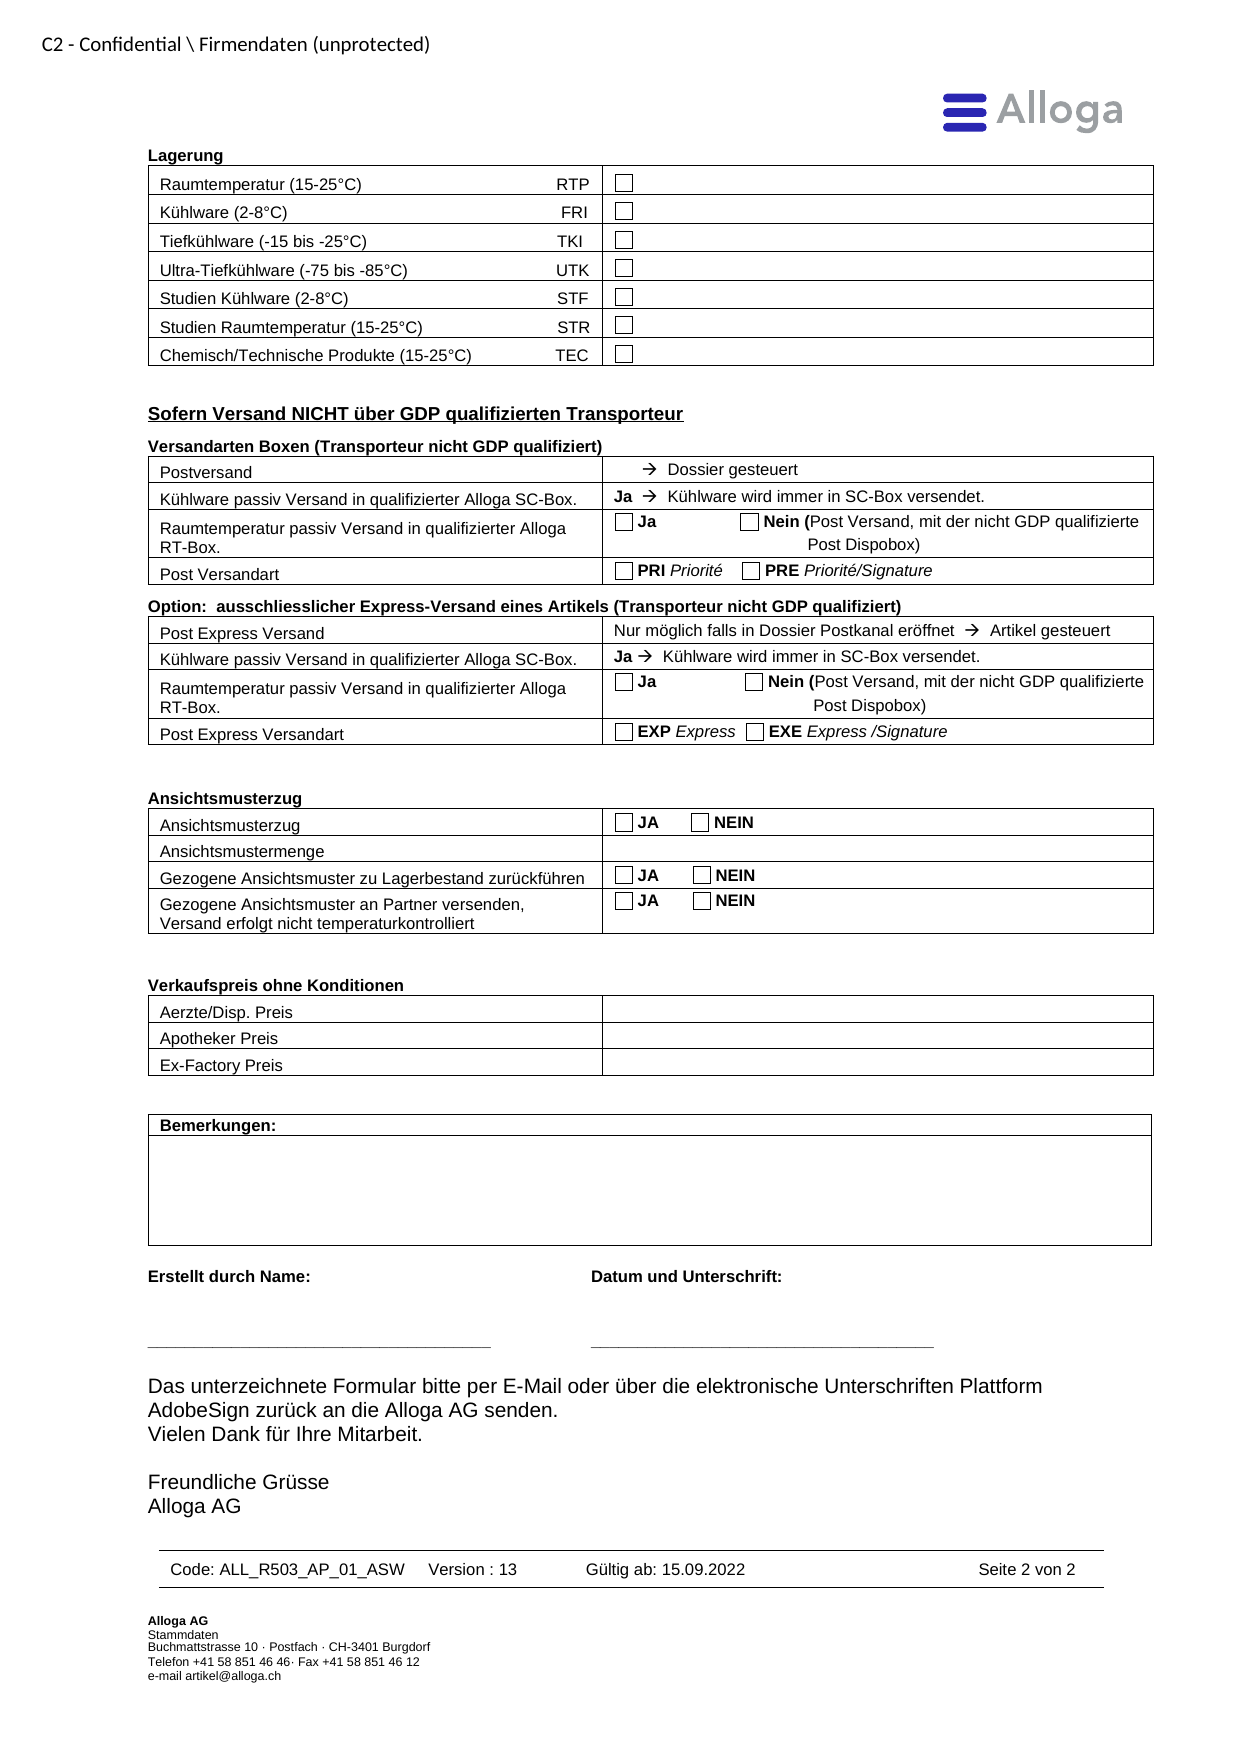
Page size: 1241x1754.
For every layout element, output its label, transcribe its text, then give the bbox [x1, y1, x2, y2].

table_cell PRI Priorité PRE Priorité/Signature [603, 558, 1153, 583]
text Erstellt durch Name: Datum und Unterschrift: [148, 1267, 1130, 1286]
table_cell Studien Raumtemperatur (15-25°C) STR [149, 309, 602, 337]
table_cell Raumtemperatur passiv Versand in qualifizierter Alloga RT-Box. [149, 670, 602, 717]
table_cell Gezogene Ansichtsmuster an Partner versenden, Versand erfolgt nicht temperaturkontrolliert [149, 889, 602, 933]
text Das unterzeichnete Formular bitte per E-Mail oder über die elektronische Unterschriften Plattform AdobeSign zurück an die Alloga AG senden. [148, 1374, 1122, 1422]
table_cell [603, 1023, 1153, 1048]
table_cell Ja Kühlware wird immer in SC-Box versendet. [603, 483, 1153, 509]
text Ansichtsmusterzug [148, 789, 1122, 808]
table_cell Kühlware (2-8°C) FRI [149, 195, 602, 222]
table_cell [603, 338, 1153, 365]
text _____________________________________ _____________________________________ [148, 1331, 1122, 1350]
text Option: ausschliesslicher Express-Versand eines Artikels (Transporteur nicht GDP qualifiziert) [148, 597, 1122, 616]
table_header Ansichtsmusterzug [149, 809, 602, 835]
table_cell [603, 1049, 1153, 1074]
table_cell [603, 195, 1153, 222]
table_cell Post Express Versandart [149, 719, 602, 744]
text Vielen Dank für Ihre Mitarbeit. [148, 1422, 1122, 1469]
table_cell Post Versandart [149, 558, 602, 583]
text Verkaufspreis ohne Konditionen [148, 976, 1122, 995]
table_header Bemerkungen: [149, 1115, 1151, 1134]
table_cell [603, 836, 1153, 861]
table_cell Raumtemperatur passiv Versand in qualifizierter Alloga RT-Box. [149, 510, 602, 557]
table_cell [603, 309, 1153, 337]
table_cell [603, 252, 1153, 279]
table_header Postversand [149, 457, 602, 482]
text Versandarten Boxen (Transporteur nicht GDP qualifiziert) [148, 437, 1122, 456]
text Lagerung [148, 146, 1122, 165]
table_cell Kühlware passiv Versand in qualifizierter Alloga SC-Box. [149, 483, 602, 509]
table_cell [603, 224, 1153, 251]
table_header Post Express Versand [149, 617, 602, 643]
table_cell EXP Express EXE Express /Signature [603, 719, 1153, 744]
table_cell Apotheker Preis [149, 1023, 602, 1048]
text Sofern Versand NICHT über GDP qualifizierten Transporteur [148, 403, 1122, 424]
table_header Nur möglich falls in Dossier Postkanal eröffnet Artikel gesteuert [603, 617, 1153, 643]
table_cell JA NEIN [603, 862, 1153, 888]
table_header [603, 996, 1153, 1022]
table_cell Ja Nein (Post Versand, mit der nicht GDP qualifizierte Post Dispobox) [603, 670, 1153, 717]
table_cell Ansichtsmustermenge [149, 836, 602, 861]
table_header Dossier gesteuert [603, 457, 1153, 482]
table_cell Ex-Factory Preis [149, 1049, 602, 1074]
table_cell Ultra-Tiefkühlware (-75 bis -85°C) UTK [149, 252, 602, 279]
text Alloga AG [148, 1493, 1122, 1517]
table_header Aerzte/Disp. Preis [149, 996, 602, 1022]
table_cell [603, 281, 1153, 308]
table_cell Ja Nein (Post Versand, mit der nicht GDP qualifizierte Post Dispobox) [603, 510, 1153, 557]
table_cell Tiefkühlware (-15 bis -25°C) TKI [149, 224, 602, 251]
table_header JA NEIN [603, 809, 1153, 835]
table_header [603, 166, 1153, 194]
table_cell JA NEIN [603, 889, 1153, 933]
table_cell Studien Kühlware (2-8°C) STF [149, 281, 602, 308]
table_cell Kühlware passiv Versand in qualifizierter Alloga SC-Box. [149, 644, 602, 669]
table_cell Chemisch/Technische Produkte (15-25°C) TEC [149, 338, 602, 365]
table_cell Ja Kühlware wird immer in SC-Box versendet. [603, 644, 1153, 669]
text Freundliche Grüsse [148, 1469, 1122, 1493]
table_header Raumtemperatur (15-25°C) RTP [149, 166, 602, 194]
table_cell Gezogene Ansichtsmuster zu Lagerbestand zurückführen [149, 862, 602, 888]
table_cell [149, 1136, 1151, 1244]
